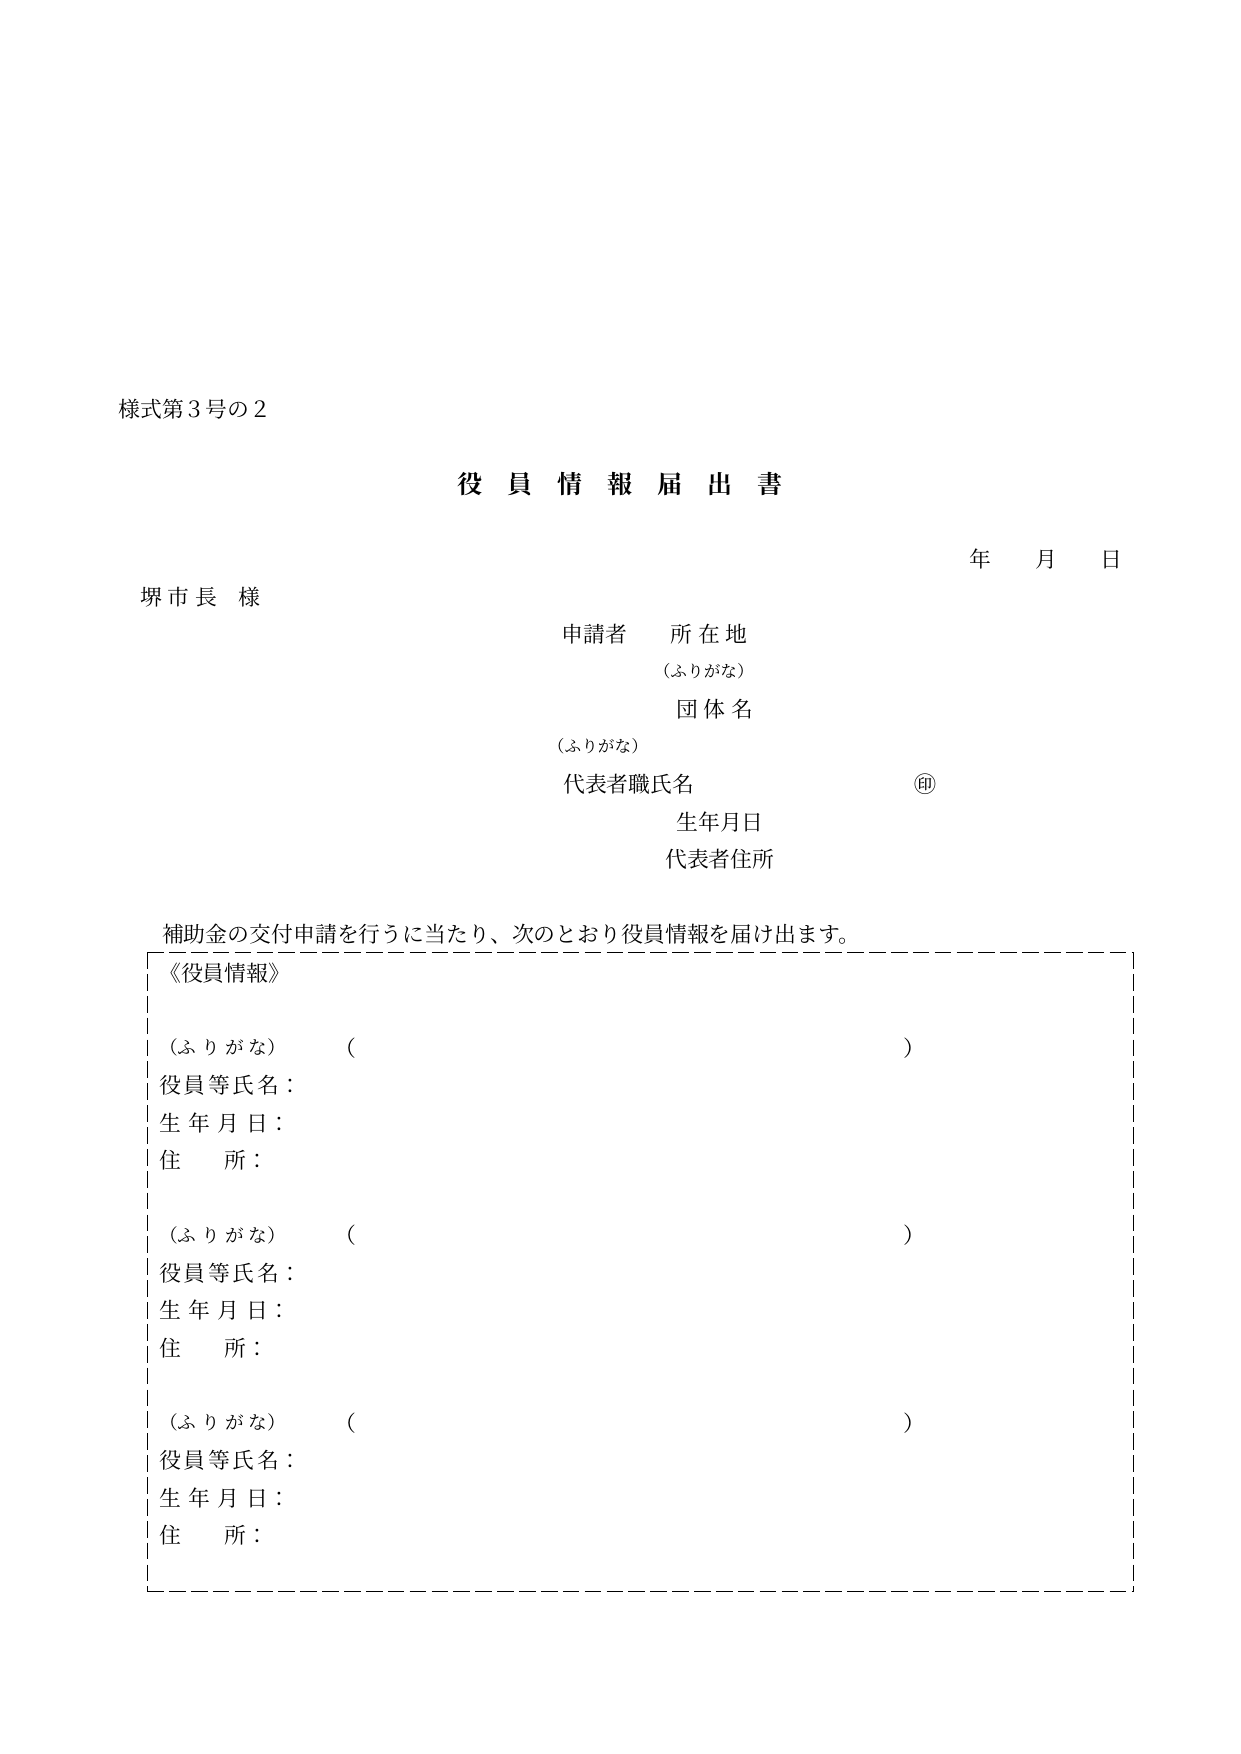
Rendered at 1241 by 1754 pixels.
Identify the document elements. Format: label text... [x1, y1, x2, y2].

text （ふりがな） [118, 652, 1122, 689]
text 団 体 名 [118, 689, 1122, 727]
text 代表者職氏名 ㊞ [118, 764, 1122, 802]
text 生年月日 [118, 802, 1122, 839]
text （ふりがな） [118, 727, 1122, 764]
text 補助金の交付申請を行うに当たり、次のとおり役員情報を届け出ます。 [118, 914, 1122, 952]
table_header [148, 952, 323, 1591]
text 堺 市 長 様 [118, 577, 1122, 614]
text 申請者 所 在 地 [118, 614, 1122, 652]
text 代表者住所 [118, 839, 1122, 877]
table_header （ ） （ ） （ ） （ ） [324, 952, 1133, 1591]
text 様式第３号の２ [118, 389, 1122, 427]
text 年 月 日 [118, 539, 1122, 577]
text 役 員 情 報 届 出 書 [118, 464, 1122, 502]
